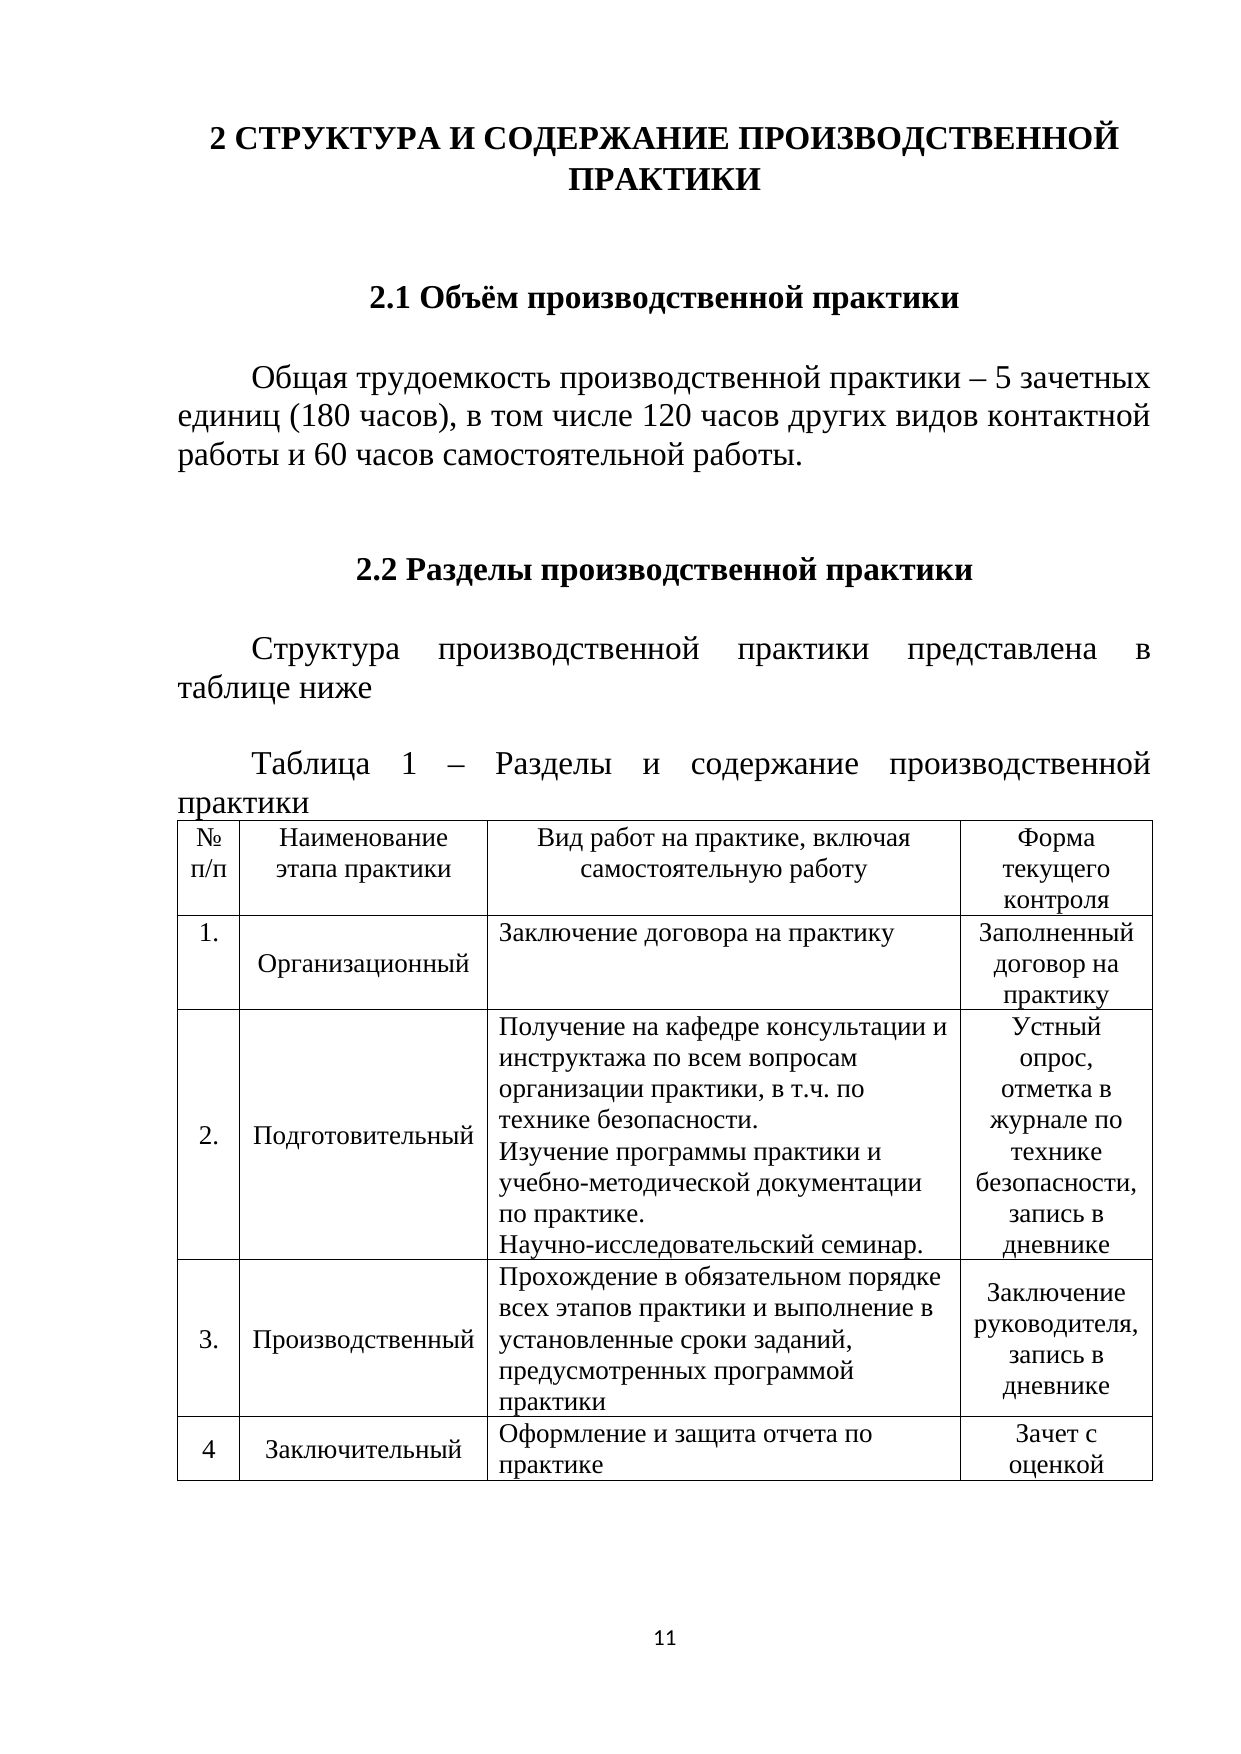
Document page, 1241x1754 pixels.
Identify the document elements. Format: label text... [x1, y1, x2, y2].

text Структура производственной практики представлена в таблице ниже [177, 628, 1152, 705]
table_cell Прохождение в обязательном порядке всех этапов практики и выполнение в установленные сроки заданий, предусмотренных программой практики [488, 1260, 960, 1416]
text Таблица 1 – Разделы и содержание производственной практики [177, 743, 1152, 820]
table_cell Получение на кафедре консультации и инструктажа по всем вопросам организации практики, в т.ч. по технике безопасности. Изучение программы практики и учебно-методической документации по практике. Научно-исследовательский семинар. [488, 1010, 960, 1259]
table_header № п/п [178, 821, 239, 915]
table_cell Заключение договора на практику [488, 916, 960, 1009]
table_cell 1. [178, 916, 239, 1009]
table_header Форма текущего контроля [961, 821, 1152, 915]
table_cell Оформление и защита отчета по практике [488, 1417, 960, 1479]
table_cell 4 [178, 1417, 239, 1479]
table_cell Производственный [240, 1260, 487, 1416]
table_cell Организационный [240, 916, 487, 1009]
table_cell Устный опрос, отметка в журнале по технике безопасности, запись в дневнике [961, 1010, 1152, 1259]
text 2.2 Разделы производственной практики [177, 549, 1152, 587]
text 2 СТРУКТУРА И СОДЕРЖАНИЕ ПРОИЗВОДСТВЕННОЙ ПРАКТИКИ [177, 118, 1152, 198]
table_cell 2. [178, 1010, 239, 1259]
table_cell Заключение руководителя, запись в дневнике [961, 1260, 1152, 1416]
text Общая трудоемкость производственной практики – 5 зачетных единиц (180 часов), в том числе 120 часов других видов контактной работы и 60 часов самостоятельной работы. [177, 357, 1152, 472]
text 2.1 Объём производственной практики [177, 277, 1152, 316]
table_header Наименование этапа практики [240, 821, 487, 915]
table_cell Подготовительный [240, 1010, 487, 1259]
table_cell Зачет с оценкой [961, 1417, 1152, 1479]
table_cell Заключительный [240, 1417, 487, 1479]
table_cell Заполненный договор на практику [961, 916, 1152, 1009]
table_cell 3. [178, 1260, 239, 1416]
table_header Вид работ на практике, включая самостоятельную работу [488, 821, 960, 915]
